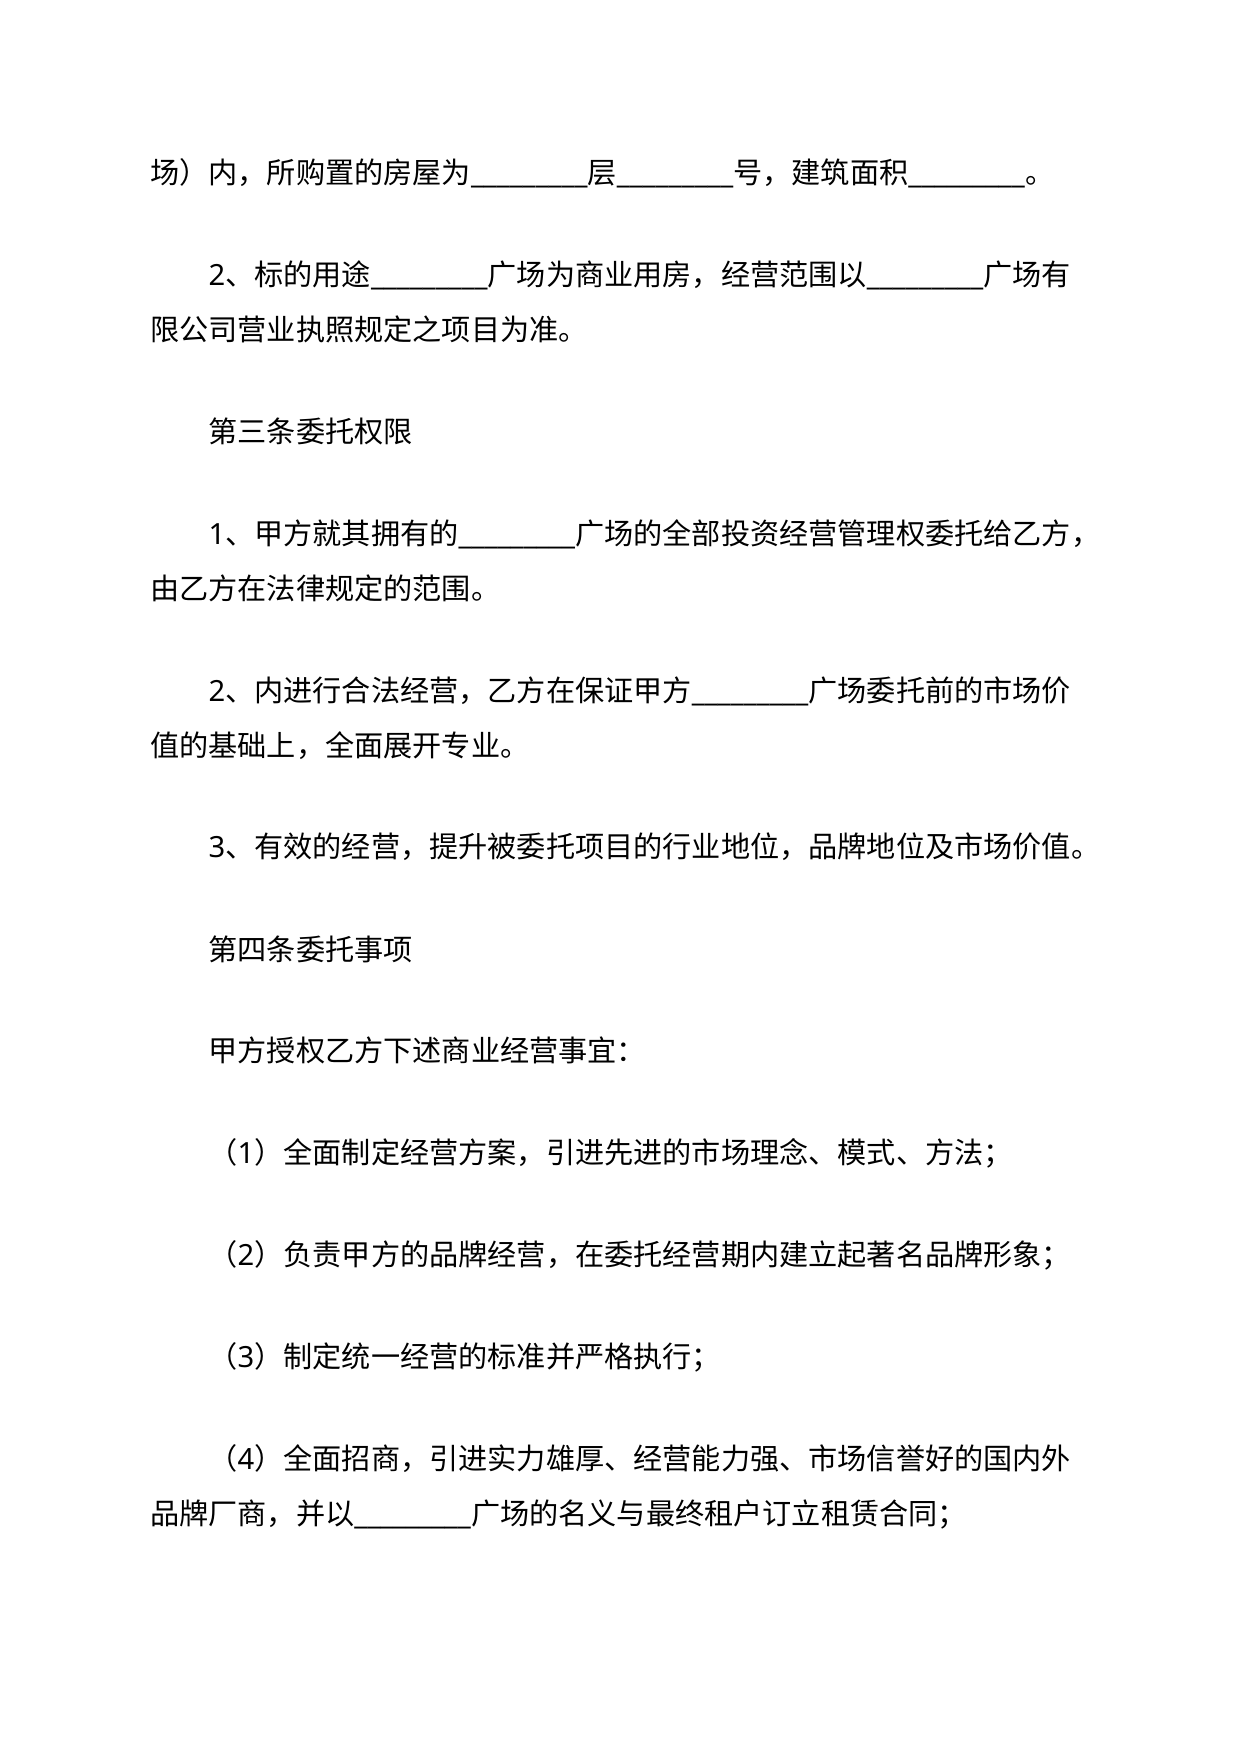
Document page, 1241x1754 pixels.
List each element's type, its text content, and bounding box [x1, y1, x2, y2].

text （3）制定统一经营的标准并严格执行； [150, 1333, 1090, 1376]
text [150, 150, 1090, 192]
text 甲方授权乙方下述商业经营事宜： [150, 1028, 1090, 1070]
text 1、甲方就其拥有的_________广场的全部投资经营管理权委托给乙方，由乙方在法律规定的范围。 [150, 511, 1090, 608]
text （4）全面招商，引进实力雄厚、经营能力强、市场信誉好的国内外品牌厂商，并以_________广场的名义与最终租户订立租赁合同； [150, 1436, 1090, 1533]
text 2、内进行合法经营，乙方在保证甲方_________广场委托前的市场价值的基础上，全面展开专业。 [150, 667, 1090, 764]
text 第四条委托事项 [150, 926, 1090, 968]
text 3、有效的经营，提升被委托项目的行业地位，品牌地位及市场价值。 [150, 824, 1090, 866]
text （1）全面制定经营方案，引进先进的市场理念、模式、方法； [150, 1129, 1090, 1172]
text （2）负责甲方的品牌经营，在委托经营期内建立起著名品牌形象； [150, 1232, 1090, 1274]
text 2、标的用途_________广场为商业用房，经营范围以_________广场有限公司营业执照规定之项目为准。 [150, 252, 1090, 349]
text 第三条委托权限 [150, 409, 1090, 451]
